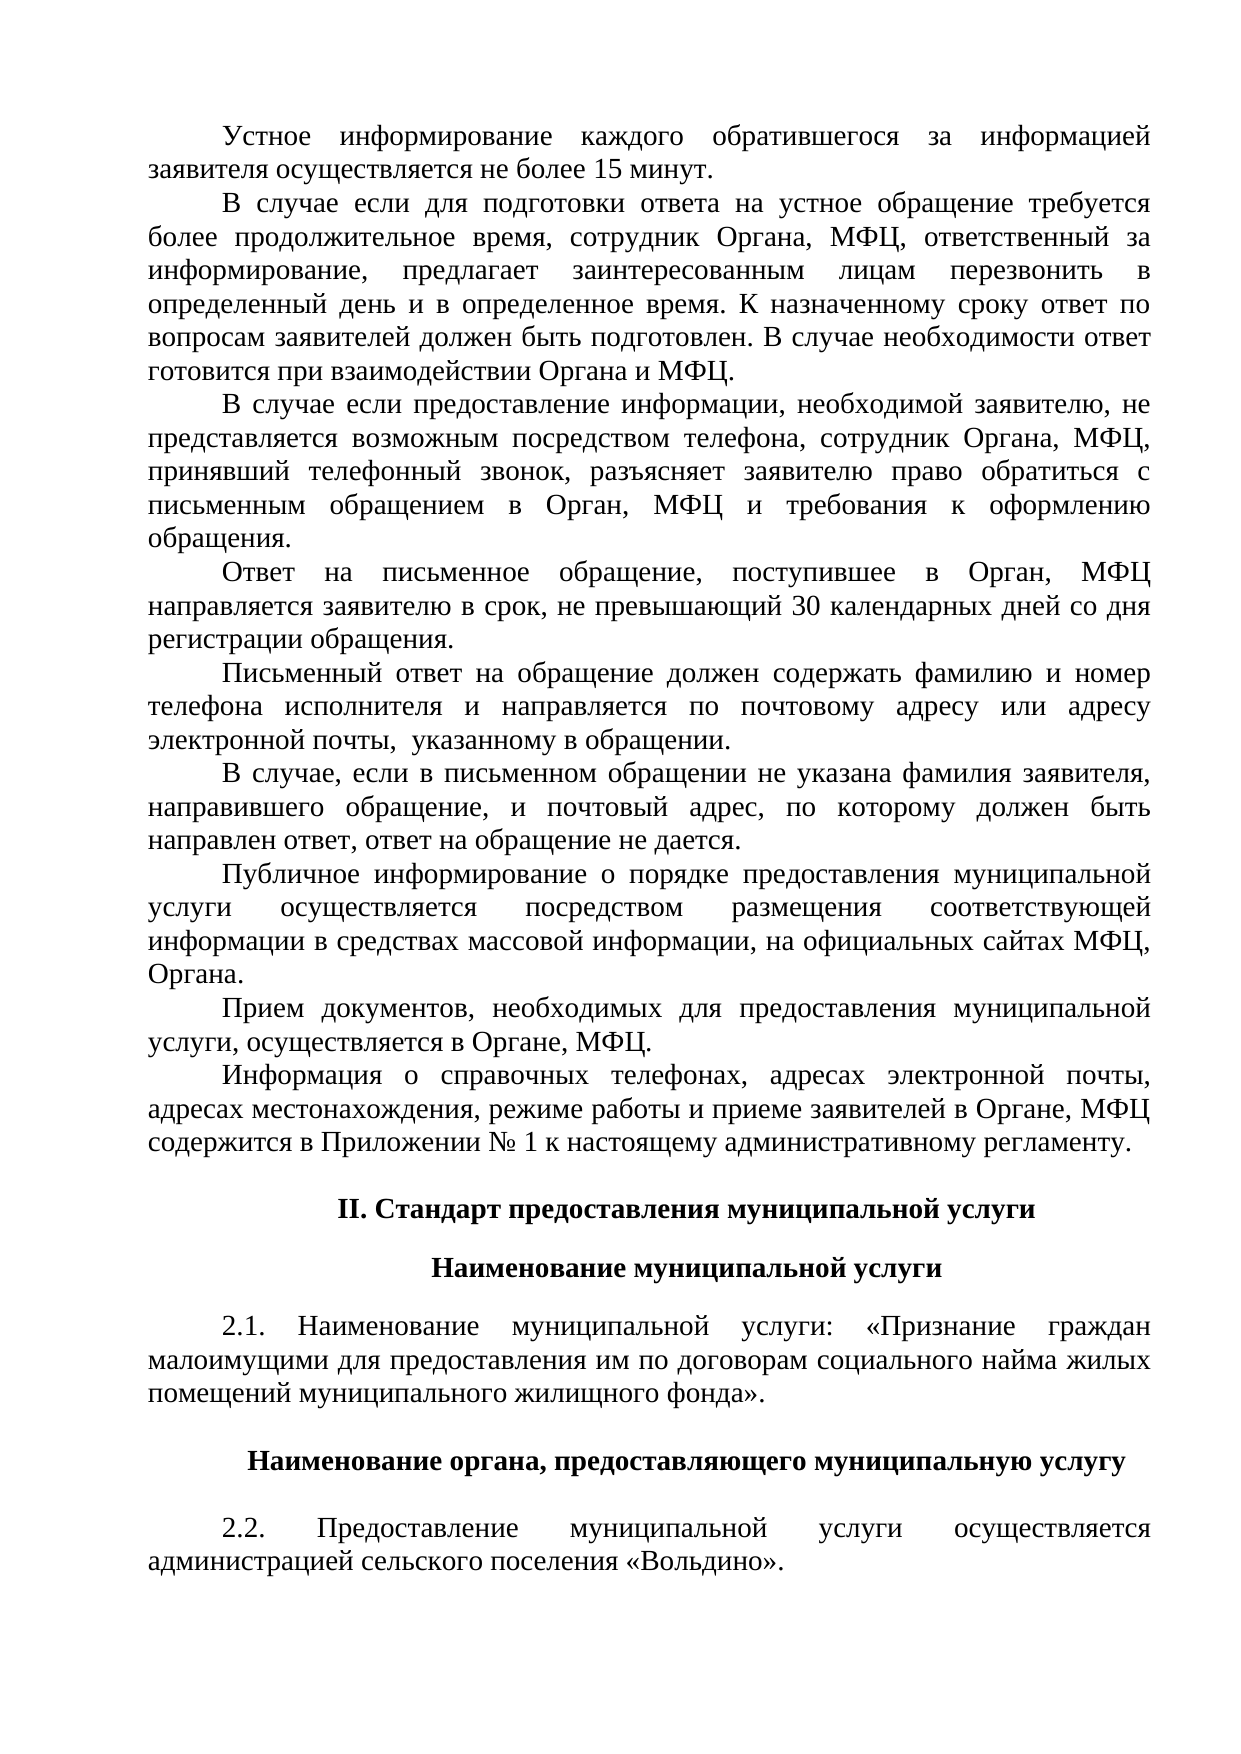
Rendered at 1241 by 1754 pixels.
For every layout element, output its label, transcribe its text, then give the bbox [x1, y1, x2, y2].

text Устное информирование каждого обратившегося за информацией заявителя осуществляется не более 15 минут. [148, 118, 1152, 185]
text Прием документов, необходимых для предоставления муниципальной услуги, осуществляется в Органе, МФЦ. [148, 990, 1152, 1057]
text Наименование муниципальной услуги [148, 1250, 1152, 1283]
text В случае если предоставление информации, необходимой заявителю, не представляется возможным посредством телефона, сотрудник Органа, МФЦ, принявший телефонный звонок, разъясняет заявителю право обратиться с письменным обращением в Орган, МФЦ и требования к оформлению обращения. [148, 386, 1152, 554]
text В случае если для подготовки ответа на устное обращение требуется более продолжительное время, сотрудник Органа, МФЦ, ответственный за информирование, предлагает заинтересованным лицам перезвонить в определенный день и в определенное время. К назначенному сроку ответ по вопросам заявителей должен быть подготовлен. В случае необходимости ответ готовится при взаимодействии Органа и МФЦ. [148, 185, 1152, 386]
text 2.1. Наименование муниципальной услуги: «Признание граждан малоимущими для предоставления им по договорам социального найма жилых помещений муниципального жилищного фонда». [148, 1308, 1152, 1409]
text Публичное информирование о порядке предоставления муниципальной услуги осуществляется посредством размещения соответствующей информации в средствах массовой информации, на официальных сайтах МФЦ, Органа. [148, 856, 1152, 990]
text В случае, если в письменном обращении не указана фамилия заявителя, направившего обращение, и почтовый адрес, по которому должен быть направлен ответ, ответ на обращение не дается. [148, 755, 1152, 856]
text Ответ на письменное обращение, поступившее в Орган, МФЦ направляется заявителю в срок, не превышающий 30 календарных дней со дня регистрации обращения. [148, 554, 1152, 655]
text Письменный ответ на обращение должен содержать фамилию и номер телефона исполнителя и направляется по почтовому адресу или адресу электронной почты, указанному в обращении. [148, 655, 1152, 755]
text 2.2. Предоставление муниципальной услуги осуществляется администрацией сельского поселения «Вольдино». [148, 1510, 1152, 1577]
text Информация о справочных телефонах, адресах электронной почты, адресах местонахождения, режиме работы и приеме заявителей в Органе, МФЦ содержится в Приложении № 1 к настоящему административному регламенту. [148, 1057, 1152, 1158]
text II. Стандарт предоставления муниципальной услуги [148, 1191, 1152, 1225]
text Наименование органа, предоставляющего муниципальную услугу [148, 1443, 1152, 1476]
